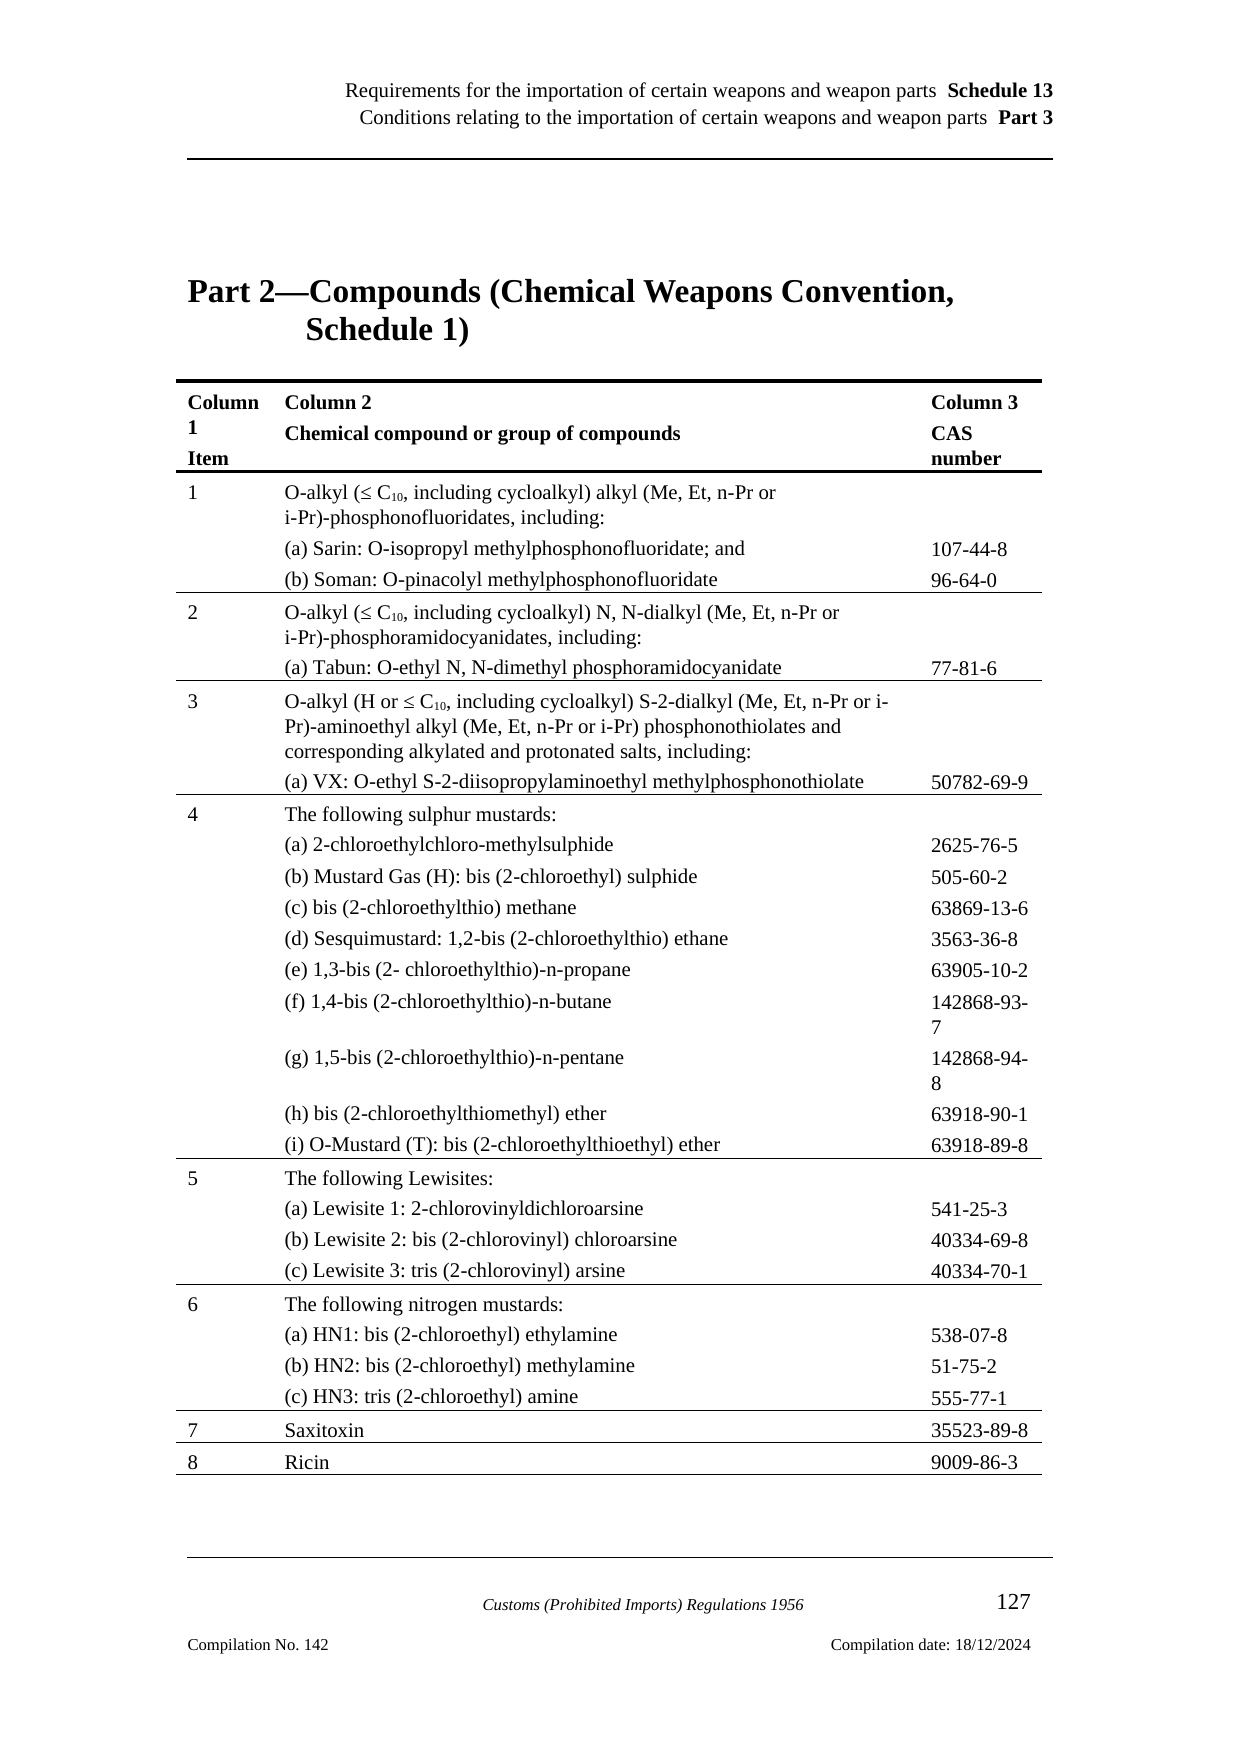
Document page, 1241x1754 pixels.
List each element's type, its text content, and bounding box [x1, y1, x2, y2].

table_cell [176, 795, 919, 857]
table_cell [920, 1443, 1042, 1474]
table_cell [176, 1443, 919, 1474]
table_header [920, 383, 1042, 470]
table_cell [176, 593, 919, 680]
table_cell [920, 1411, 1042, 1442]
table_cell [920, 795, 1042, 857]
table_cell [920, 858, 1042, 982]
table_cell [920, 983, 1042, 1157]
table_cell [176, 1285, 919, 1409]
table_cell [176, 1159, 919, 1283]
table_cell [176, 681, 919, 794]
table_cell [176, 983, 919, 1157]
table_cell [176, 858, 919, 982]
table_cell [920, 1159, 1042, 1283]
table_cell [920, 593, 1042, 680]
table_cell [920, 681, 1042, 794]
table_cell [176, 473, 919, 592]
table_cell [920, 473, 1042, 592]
text Part 2—Compounds (Chemical Weapons Convention, Schedule 1) [187, 271, 1053, 348]
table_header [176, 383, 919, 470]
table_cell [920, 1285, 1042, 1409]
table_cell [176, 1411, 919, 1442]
